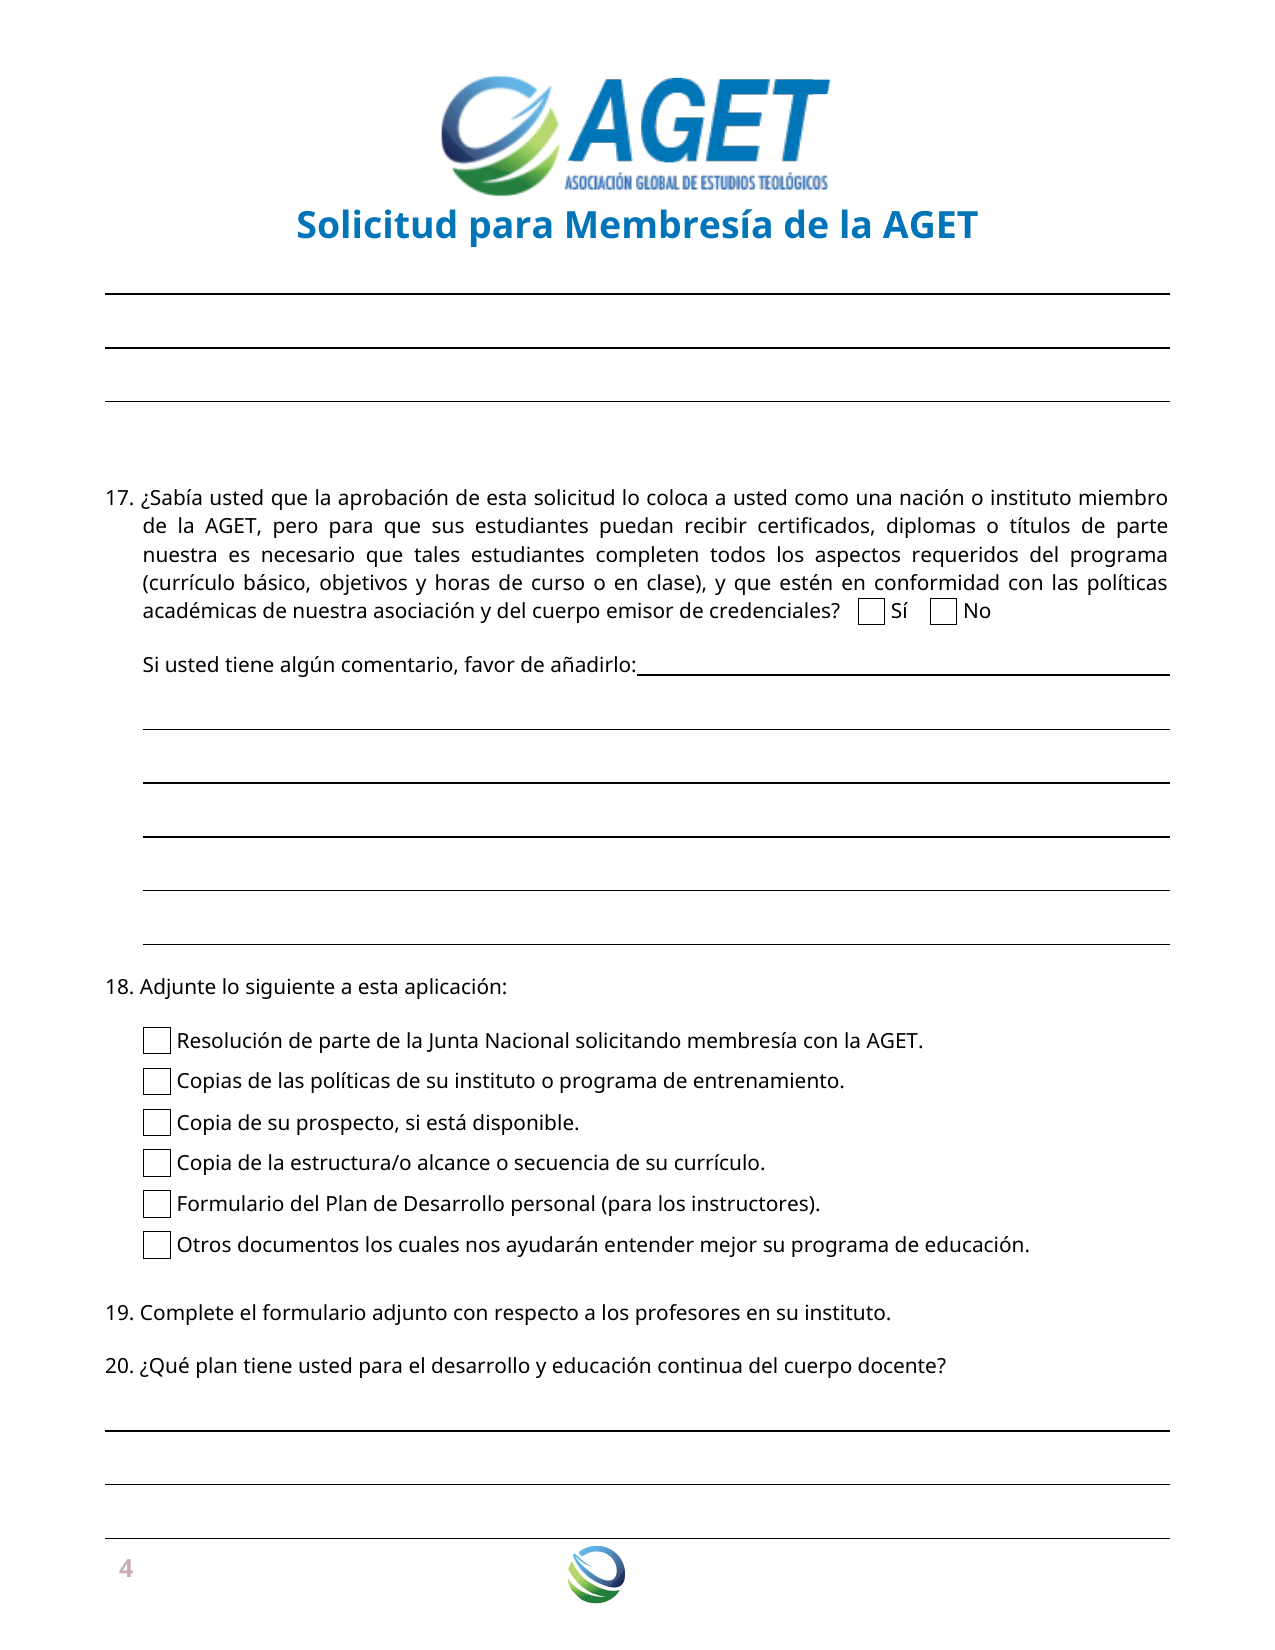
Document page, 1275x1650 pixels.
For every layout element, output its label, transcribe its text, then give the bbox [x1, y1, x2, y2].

text Copia de la estructura/o alcance o secuencia de su currículo. [142, 1148, 1170, 1177]
text Resolución de parte de la Junta Nacional solicitando membresía con la AGET. [142, 1026, 1170, 1054]
text Copias de las políticas de su instituto o programa de entrenamiento. [142, 1067, 1170, 1095]
text Formulario del Plan de Desarrollo personal (para los instructores). [142, 1189, 1170, 1218]
text Si usted tiene algún comentario, favor de añadirlo: [142, 650, 1170, 678]
text 17. ¿Sabía usted que la aprobación de esta solicitud lo coloca a usted como una nación o instituto miembro de la AGET, pero para que sus estudiantes puedan recibir certificados, diplomas o títulos de parte nuestra es necesario que tales estudiantes completen todos los aspectos requeridos del programa (currículo básico, objetivos y horas de curso o en clase), y que estén en conformidad con las políticas académicas de nuestra asociación y del cuerpo emisor de credenciales? Sí No [105, 483, 1170, 625]
picture [567, 1544, 627, 1606]
text 19. Complete el formulario adjunto con respecto a los profesores en su instituto. [105, 1298, 1170, 1326]
text Otros documentos los cuales nos ayudarán entender mejor su programa de educación. [142, 1230, 1170, 1259]
text 18. Adjunte lo siguiente a esta aplicación: [105, 972, 1170, 1001]
text Copia de su prospecto, si está disponible. [142, 1108, 1170, 1136]
picture [440, 73, 835, 198]
text 20. ¿Qué plan tiene usted para el desarrollo y educación continua del cuerpo docente? [105, 1351, 1170, 1380]
